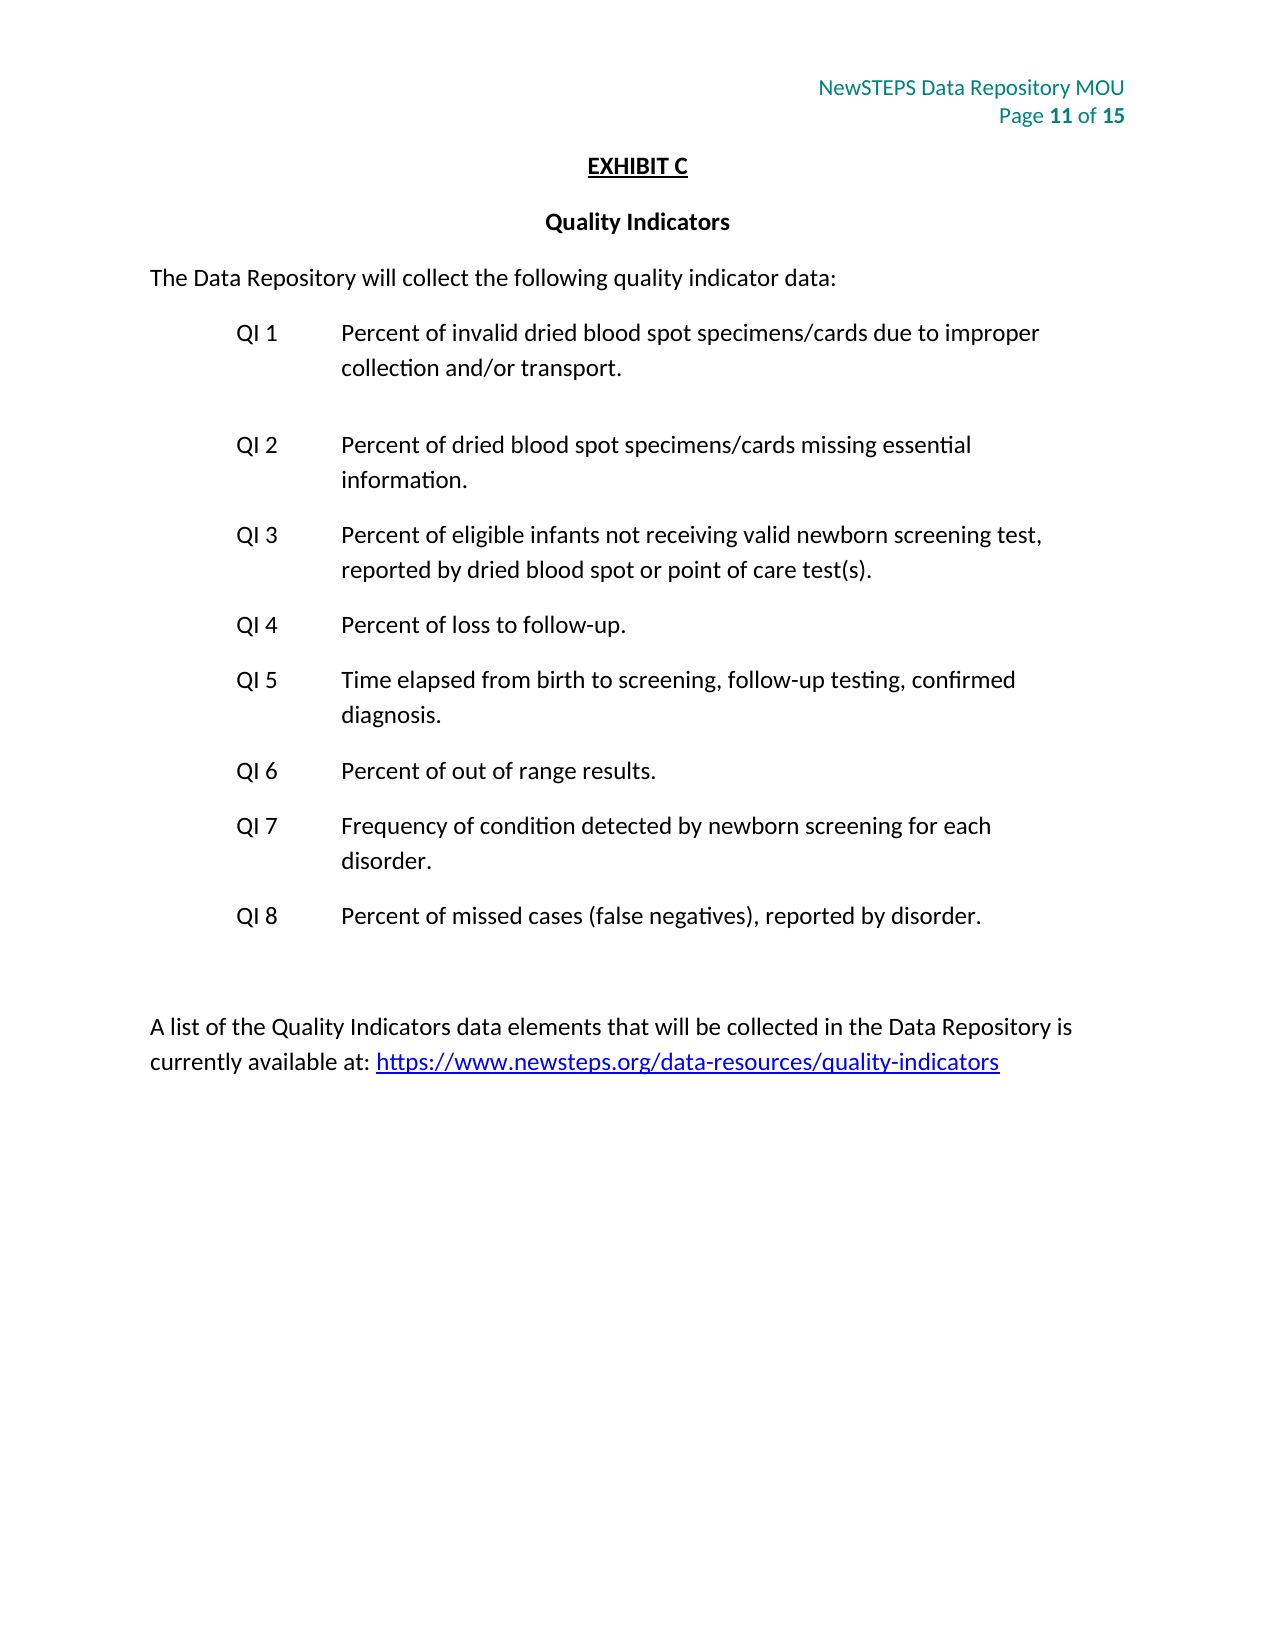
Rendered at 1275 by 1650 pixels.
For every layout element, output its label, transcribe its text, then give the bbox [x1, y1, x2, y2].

table_cell Percent of loss to follow-up. [330, 609, 1058, 664]
table_cell Percent of dried blood spot specimens/cards missing essential information. [330, 429, 1058, 519]
table_cell Time elapsed from birth to screening, follow-up testing, confirmed diagnosis. [330, 665, 1058, 755]
table_cell Percent of out of range results. [330, 755, 1058, 810]
table_cell QI 5 [225, 665, 330, 755]
table_cell QI 7 [225, 810, 330, 900]
table_header QI 1 [225, 318, 330, 429]
table_cell Frequency of condition detected by newborn screening for each disorder. [330, 810, 1058, 900]
table_header Percent of invalid dried blood spot specimens/cards due to improper collection and/or transport. [330, 318, 1058, 429]
text Quality Indicators [150, 206, 1125, 236]
table_cell QI 8 [225, 900, 330, 955]
table_cell QI 2 [225, 429, 330, 519]
table_cell Percent of missed cases (false negatives), reported by disorder. [330, 900, 1058, 955]
text A list of the Quality Indicators data elements that will be collected in the Data Repository is currently available at: https://www.newsteps.org/data-resources/quality-indicators [150, 1011, 1125, 1077]
text EXHIBIT C [150, 150, 1125, 181]
table_cell QI 3 [225, 519, 330, 609]
table_cell Percent of eligible infants not receiving valid newborn screening test, reported by dried blood spot or point of care test(s). [330, 519, 1058, 609]
table_cell QI 6 [225, 755, 330, 810]
table_cell QI 4 [225, 609, 330, 664]
text The Data Repository will collect the following quality indicator data: [150, 262, 1125, 292]
